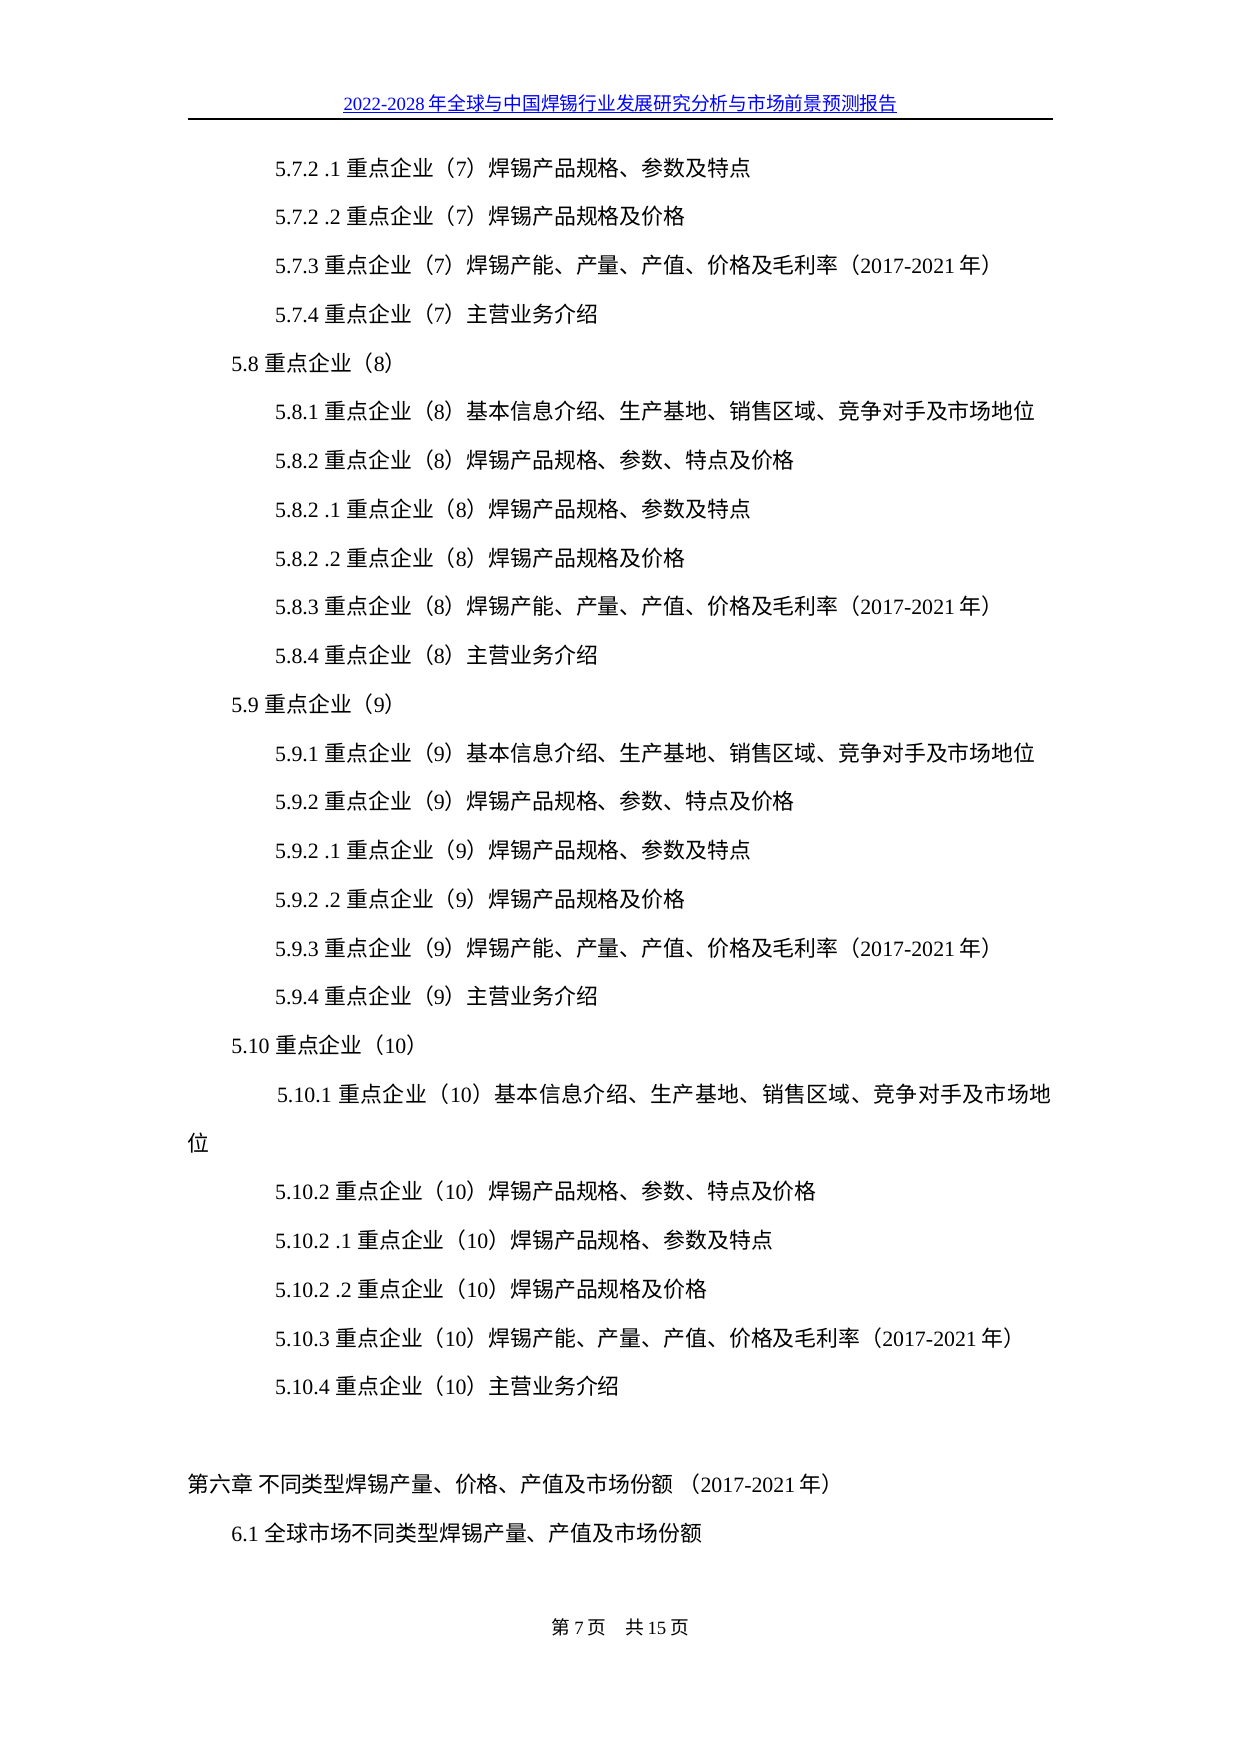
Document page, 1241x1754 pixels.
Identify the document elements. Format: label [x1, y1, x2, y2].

text [187, 150, 1053, 1548]
